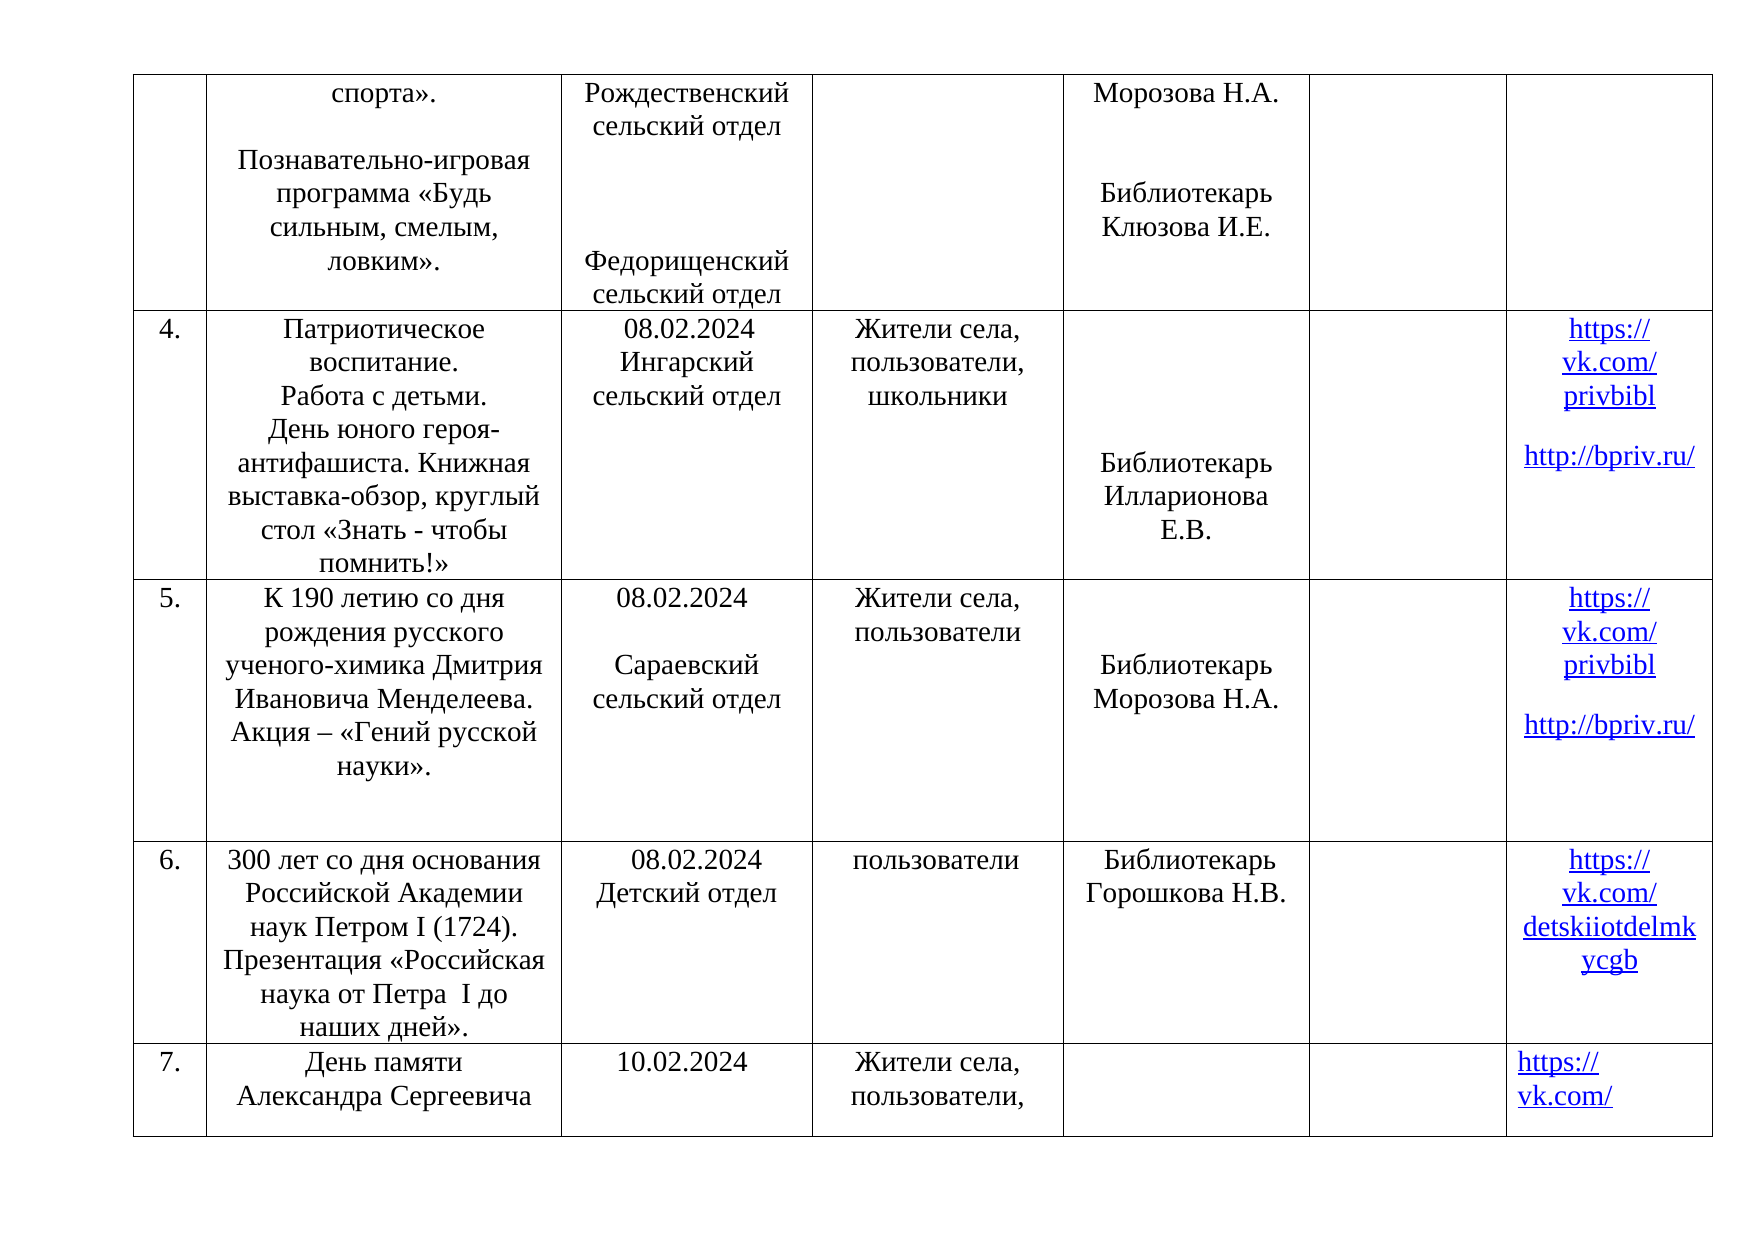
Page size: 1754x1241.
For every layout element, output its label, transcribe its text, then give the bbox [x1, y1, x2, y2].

table_cell https://vk.com/detskiiotdelmkycgb [1507, 842, 1712, 1043]
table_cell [1507, 1044, 1712, 1136]
table_cell 6. [134, 842, 206, 1043]
table_cell https://vk.com/privbibl http://bpriv.ru/ [1507, 311, 1712, 579]
table_cell 5. [134, 580, 206, 841]
table_cell 4. [134, 311, 206, 579]
table_cell Патриотическое воспитание. Работа с детьми. День юного героя-антифашиста. Книжная выставка-обзор, круглый стол «Знать - чтобы помнить!» [207, 311, 561, 579]
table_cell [1507, 75, 1712, 310]
table_cell 7. [134, 1044, 206, 1136]
table_cell [1310, 580, 1506, 841]
table_cell 3. [134, 75, 206, 310]
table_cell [1064, 1044, 1309, 1136]
table_cell 08.02.2024 Сараевский сельский отдел [562, 580, 812, 841]
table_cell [813, 1044, 1063, 1136]
table_cell 300 лет со дня основания Российской Академии наук Петром I (1724). Презентация «Российская наука от Петра I до наших дней». [207, 842, 561, 1043]
table_cell Библиотекарь Горошкова Н.В. [1064, 842, 1309, 1043]
table_cell Жители села, пользователи [813, 580, 1063, 841]
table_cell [1064, 75, 1309, 310]
table_cell [1310, 75, 1506, 310]
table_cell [207, 75, 561, 310]
table_cell пользователи [813, 842, 1063, 1043]
table_cell Библиотекарь Илларионова Е.В. [1064, 311, 1309, 579]
table_cell Жители села, пользователи, школьники [813, 311, 1063, 579]
table_cell [1310, 1044, 1506, 1136]
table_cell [562, 1044, 812, 1136]
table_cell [562, 75, 812, 310]
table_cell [207, 1044, 561, 1136]
table_cell https://vk.com/privbibl http://bpriv.ru/ [1507, 580, 1712, 841]
table_cell Библиотекарь Морозова Н.А. [1064, 580, 1309, 841]
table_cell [813, 75, 1063, 310]
table_cell [1310, 311, 1506, 579]
table_cell К 190 летию со дня рождения русского ученого-химика Дмитрия Ивановича Менделеева. Акция – «Гений русской науки». [207, 580, 561, 841]
table_cell 08.02.2024 Детский отдел [562, 842, 812, 1043]
table_cell 08.02.2024 Ингарский сельский отдел [562, 311, 812, 579]
table_cell [1310, 842, 1506, 1043]
